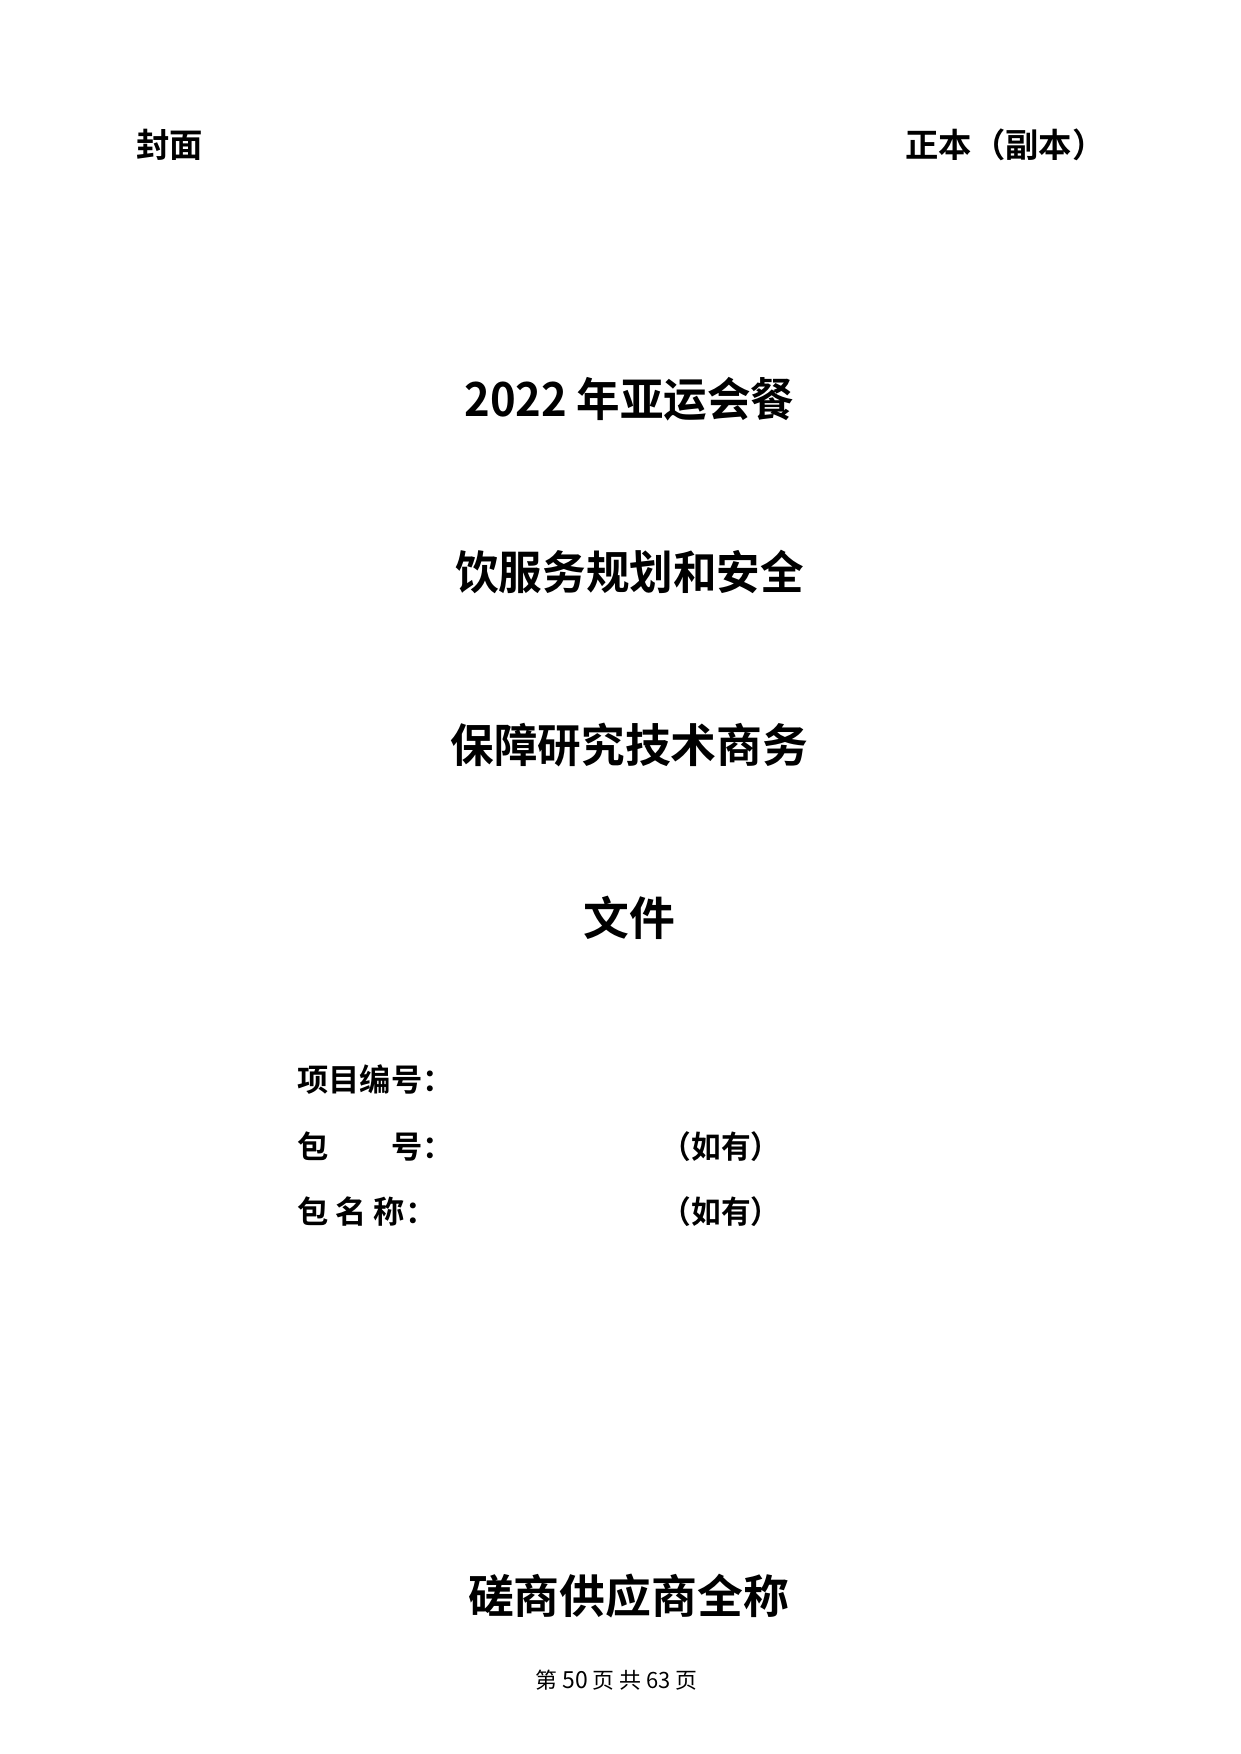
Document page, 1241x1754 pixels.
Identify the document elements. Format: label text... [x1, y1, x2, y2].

text 封面 正本（副本） [136, 118, 1155, 167]
text 包 名 称： （如有） [297, 1188, 1155, 1233]
text 2022年亚运会餐饮服务规划和安全保障研究技术商务文件 [445, 363, 814, 949]
text 项目编号： [297, 1056, 1155, 1101]
text 包 号： （如有） [297, 1122, 1155, 1167]
text 磋商供应商全称年 月 日 [468, 1560, 790, 1626]
